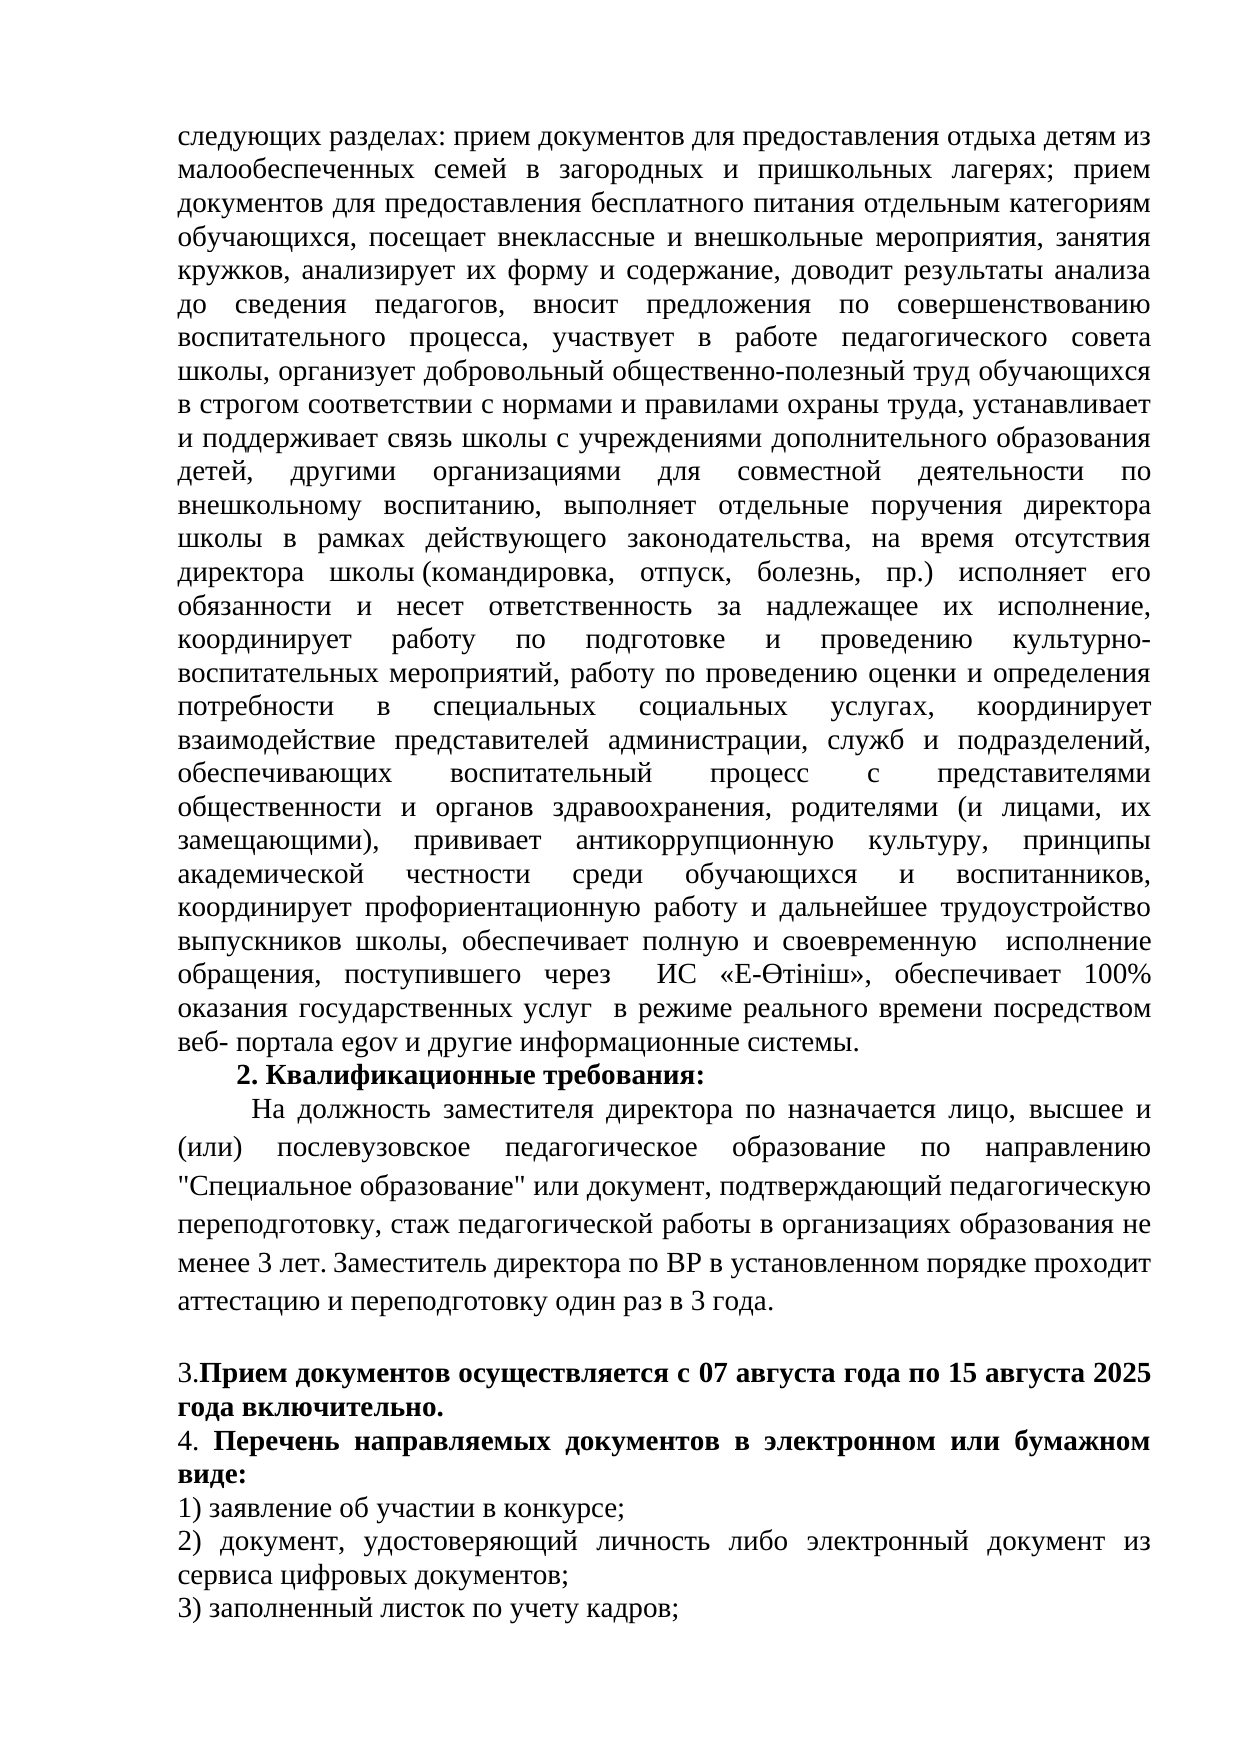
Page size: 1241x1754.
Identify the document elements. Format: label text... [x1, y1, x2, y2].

text На должность заместителя директора по назначается лицо, высшее и (или) послевузовское педагогическое образование по направлению "Специальное образование" или документ, подтверждающий педагогическую переподготовку, стаж педагогической работы в организациях образования не менее 3 лет. Заместитель директора по ВР в установленном порядке проходит аттестацию и переподготовку один раз в 3 года. [177, 1091, 1152, 1317]
text 4. Перечень направляемых документов в электронном или бумажном виде: [177, 1423, 1152, 1490]
text 2. Квалификационные требования: [177, 1057, 1152, 1091]
text 1) заявление об участии в конкурсе; [177, 1490, 1152, 1523]
text 3) заполненный листок по учету кадров; [177, 1590, 1152, 1624]
text 2) документ, удостоверяющий личность либо электронный документ из сервиса цифровых документов; [177, 1523, 1152, 1590]
text Заместитель директора по воспитательной работе: Организует текущее и перспективное планирование воспитательной деятельности педагогического коллектива, координирует работу классных руководителей, других педагогических и иных работников, а также разработку документации по воспитательной работе, обеспечивает использование и совершенствование методов организации образовательного процесса и современных воспитательных технологий, в том числе дистанционных, анализирует результаты, процессы и условия, способы реализации и условия внеучебной деятельности, осуществляет контроль за качеством воспитательно-образовательного процесса, объективностью оценки результатов образовательной деятельности обучающихся, работой кружков, спортивных секций, координирует взаимодействие между представителями педагогической науки и практики, организует просветительскую работу для родителей (лиц, их заменяющих), оказывает помощь классным руководителям, педагогическим и иным работникам в освоении и разработке воспитательных программ и технологий (в том числе инновационных), организует воспитательно-образовательную, культурно-массовую, внеклассную и внешкольную работу, составляет расписание воспитательной (в том числе культурно-досуговой) деятельности, оказывает помощь обучающимся в проведении массовых (культурно-досуговых, оздоровительных, физкультурно-спортивных) мероприятий, принимает меры по сохранению контингента обучающихся в кружках, секциях, факультативах, организует повышение квалификации педагогических и иных работников и их профессионального мастерства, вносит предложения по совершенствованию воспитательно-образовательного процесса и управления образовательным учреждением, принимает участие в подготовке и проведении аттестации педагогических и других работников образовательного учреждения, координирует работу подчиненных ему служб и структурных подразделений (совета старшеклассников и методического объединения классных руководителей),ежегодно составляет и предоставляет директору школы анализ воспитательной работы, составляет и предоставляет директору годовой план воспитательной работы, осуществляет контроль за ведением журналов кружковых и факультативных занятий, осуществляет хранение документации, связанной с воспитательно -образовательным процессом, выполняет обязанности по координации контроля, обеспеченности доступности и качества оказания государственных услуг в следующих разделах: прием документов для предоставления отдыха детям из малообеспеченных семей в загородных и пришкольных лагерях; прием документов для предоставления бесплатного питания отдельным категориям обучающихся, посещает внеклассные и внешкольные мероприятия, занятия кружков, анализирует их форму и содержание, доводит результаты анализа до сведения педагогов, вносит предложения по совершенствованию воспитательного процесса, участвует в работе педагогического совета школы, организует добровольный общественно-полезный труд обучающихся в строгом соответствии с нормами и правилами охраны труда, устанавливает и поддерживает связь школы с учреждениями дополнительного образования детей, другими организациями для совместной деятельности по внешкольному воспитанию, выполняет отдельные поручения директора школы в рамках действующего законодательства, на время отсутствия директора школы (командировка, отпуск, болезнь, пр.) исполняет его обязанности и несет ответственность за надлежащее их исполнение, координирует работу по подготовке и проведению культурно-воспитательных мероприятий, работу по проведению оценки и определения потребности в специальных социальных услугах, координирует взаимодействие представителей администрации, служб и подразделений, обеспечивающих воспитательный процесс с представителями общественности и органов здравоохранения, родителями (и лицами, их замещающими), прививает антикоррупционную культуру, принципы академической честности среди обучающихся и воспитанников, координирует профориентационную работу и дальнейшее трудоустройство выпускников школы, обеспечивает полную и своевременную исполнение обращения, поступившего через ИС «Е-Өтініш», обеспечивает 100% оказания государственных услуг в режиме реального времени посредством веб- портала egov и другие информационные системы. [177, 621, 1152, 1057]
text 3.Прием документов осуществляется с 07 августа года по 15 августа 2025 года включительно. [177, 1356, 1152, 1423]
